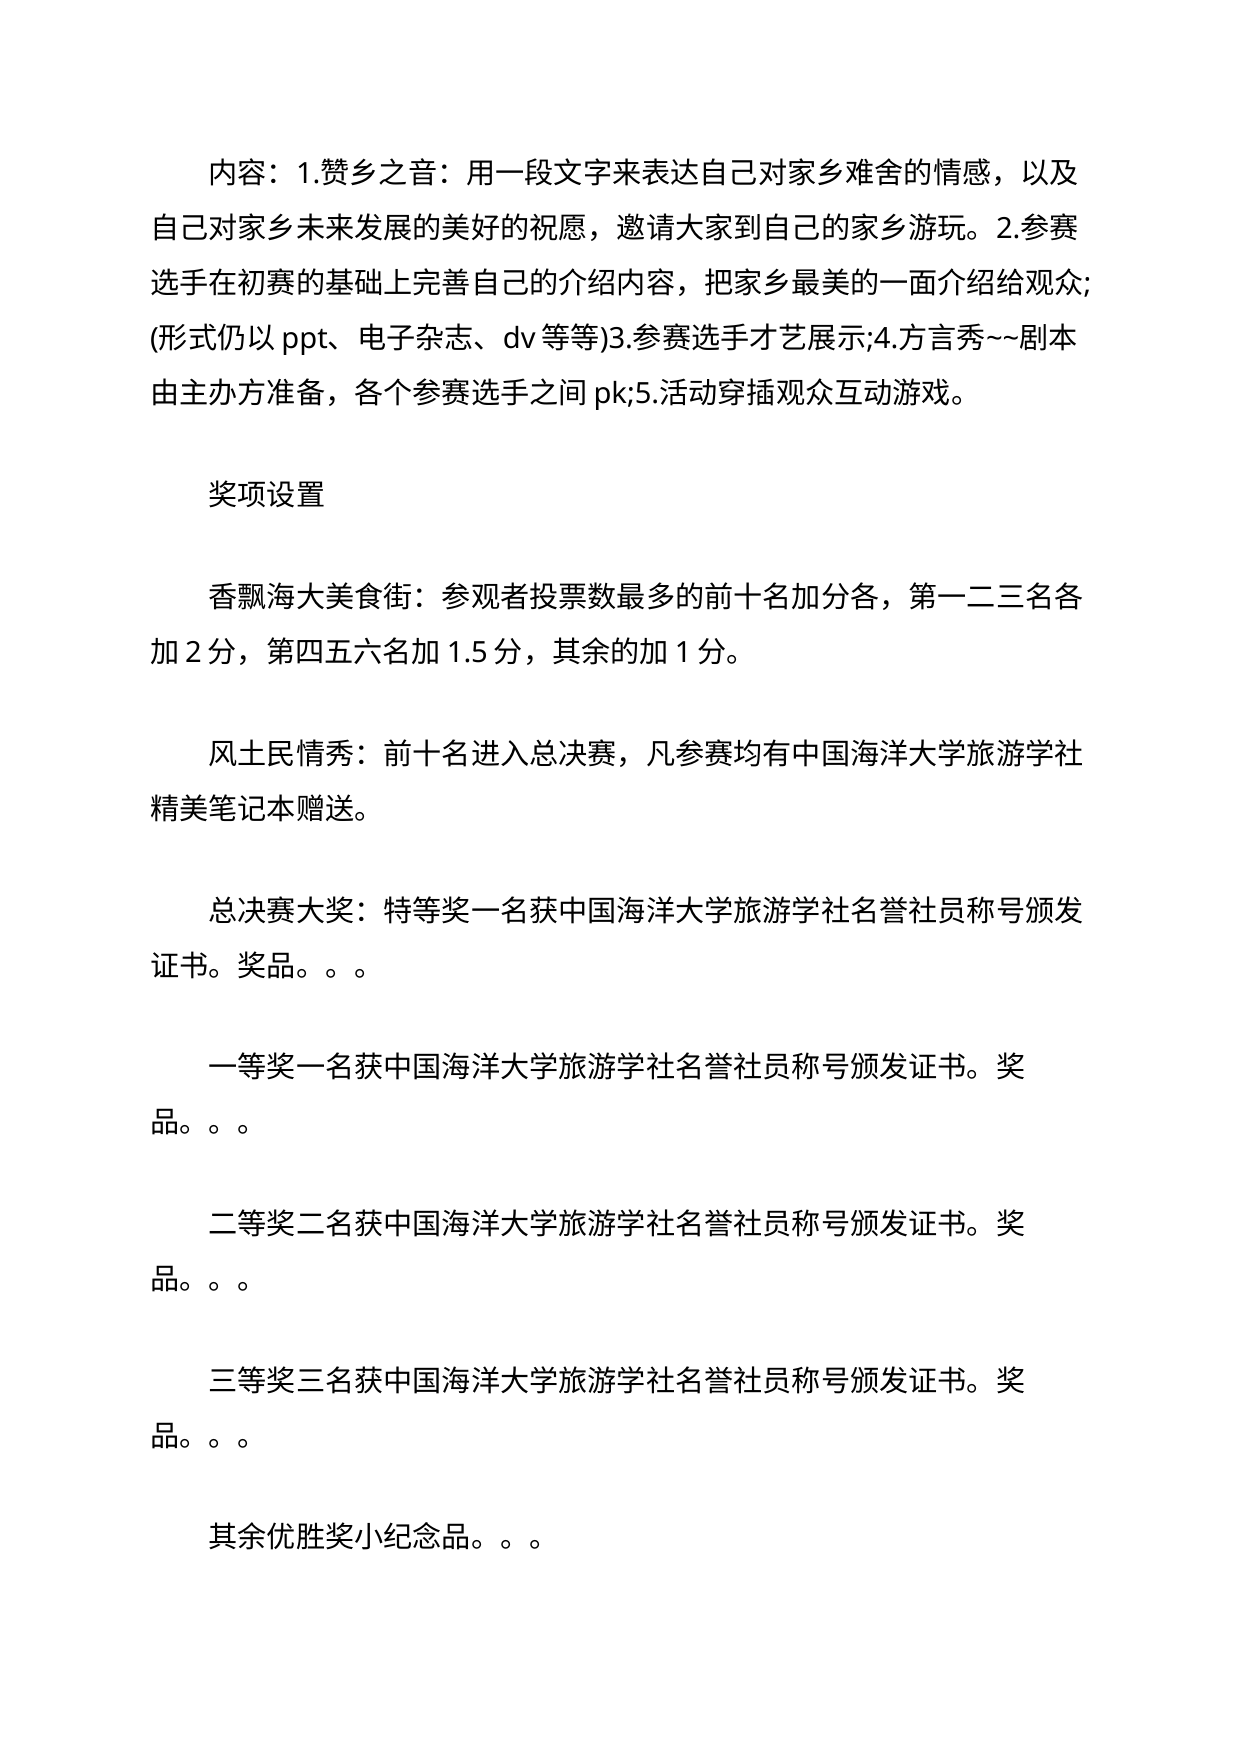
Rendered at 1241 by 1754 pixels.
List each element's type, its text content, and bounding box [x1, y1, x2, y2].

text 香飘海大美食街：参观者投票数最多的前十名加分各，第一二三名各加2分，第四五六名加1.5分，其余的加1分。 [150, 574, 1090, 671]
text 二等奖二名获中国海洋大学旅游学社名誉社员称号颁发证书。奖品。。。 [150, 1201, 1090, 1298]
text 风土民情秀：前十名进入总决赛，凡参赛均有中国海洋大学旅游学社精美笔记本赠送。 [150, 731, 1090, 828]
text 内容：1.赞乡之音：用一段文字来表达自己对家乡难舍的情感，以及自己对家乡未来发展的美好的祝愿，邀请大家到自己的家乡游玩。2.参赛选手在初赛的基础上完善自己的介绍内容，把家乡最美的一面介绍给观众;(形式仍以ppt、电子杂志、dv等等)3.参赛选手才艺展示;4.方言秀~~剧本由主办方准备，各个参赛选手之间pk;5.活动穿插观众互动游戏。 [150, 150, 1090, 412]
text 总决赛大奖：特等奖一名获中国海洋大学旅游学社名誉社员称号颁发证书。奖品。。。 [150, 887, 1090, 984]
text 一等奖一名获中国海洋大学旅游学社名誉社员称号颁发证书。奖品。。。 [150, 1044, 1090, 1141]
text 其余优胜奖小纪念品。。。 [150, 1514, 1090, 1556]
text 三等奖三名获中国海洋大学旅游学社名誉社员称号颁发证书。奖品。。。 [150, 1357, 1090, 1454]
text 奖项设置 [150, 472, 1090, 514]
